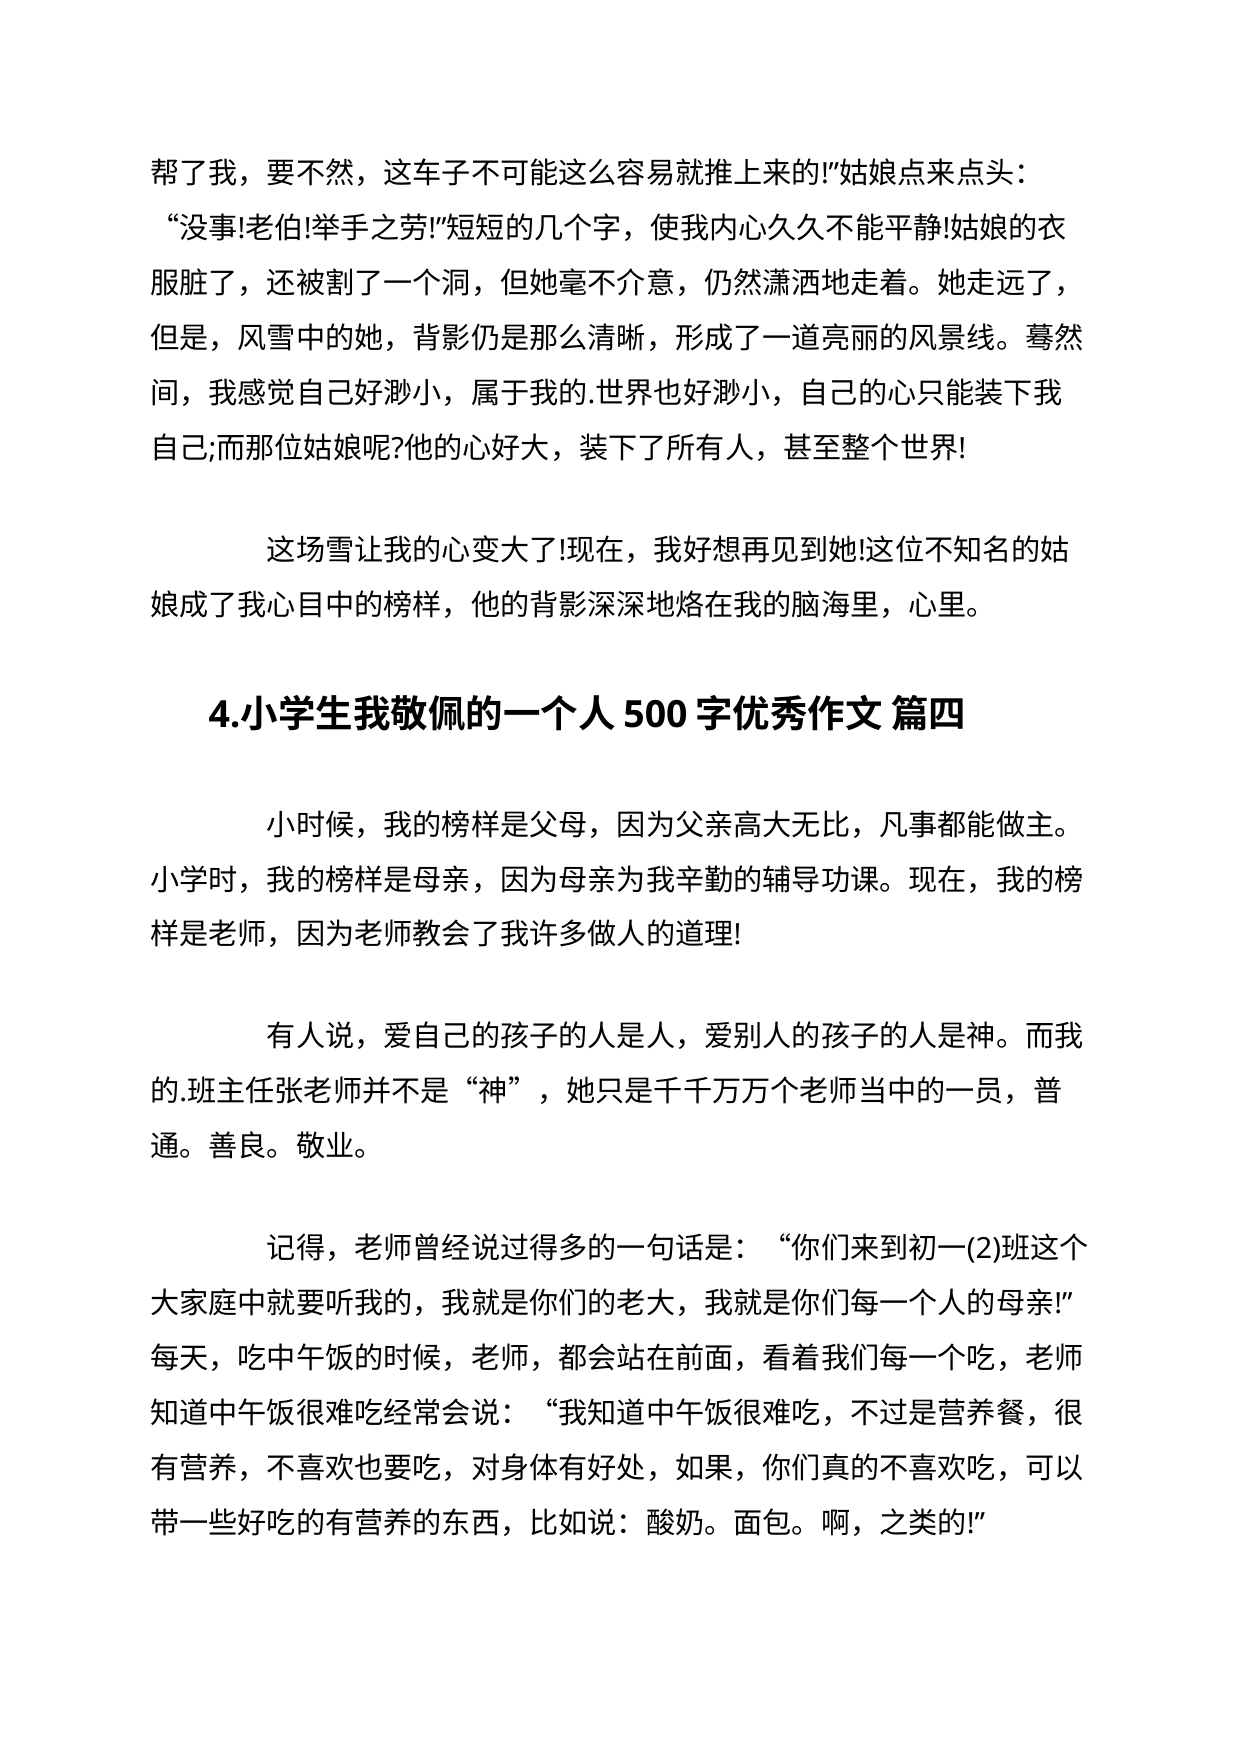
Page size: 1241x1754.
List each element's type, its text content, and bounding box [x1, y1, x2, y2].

text 有人说，爱自己的孩子的人是人，爱别人的孩子的人是神。而我的.班主任张老师并不是“神”，她只是千千万万个老师当中的一员，普通。善良。敬业。 [150, 1013, 1090, 1165]
text 这场雪让我的心变大了!现在，我好想再见到她!这位不知名的姑娘成了我心目中的榜样，他的背影深深地烙在我的脑海里，心里。 [150, 527, 1090, 624]
text 小时候，我的榜样是父母，因为父亲高大无比，凡事都能做主。小学时，我的榜样是母亲，因为母亲为我辛勤的辅导功课。现在，我的榜样是老师，因为老师教会了我许多做人的道理! [150, 801, 1090, 953]
text 4.小学生我敬佩的一个人500字优秀作文 篇四 [150, 683, 1090, 738]
text 记得，老师曾经说过得多的一句话是：“你们来到初一(2)班这个大家庭中就要听我的，我就是你们的老大，我就是你们每一个人的母亲!”每天，吃中午饭的时候，老师，都会站在前面，看着我们每一个吃，老师知道中午饭很难吃经常会说：“我知道中午饭很难吃，不过是营养餐，很有营养，不喜欢也要吃，对身体有好处，如果，你们真的不喜欢吃，可以带一些好吃的有营养的东西，比如说：酸奶。面包。啊，之类的!” [150, 1224, 1090, 1542]
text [150, 150, 1090, 467]
